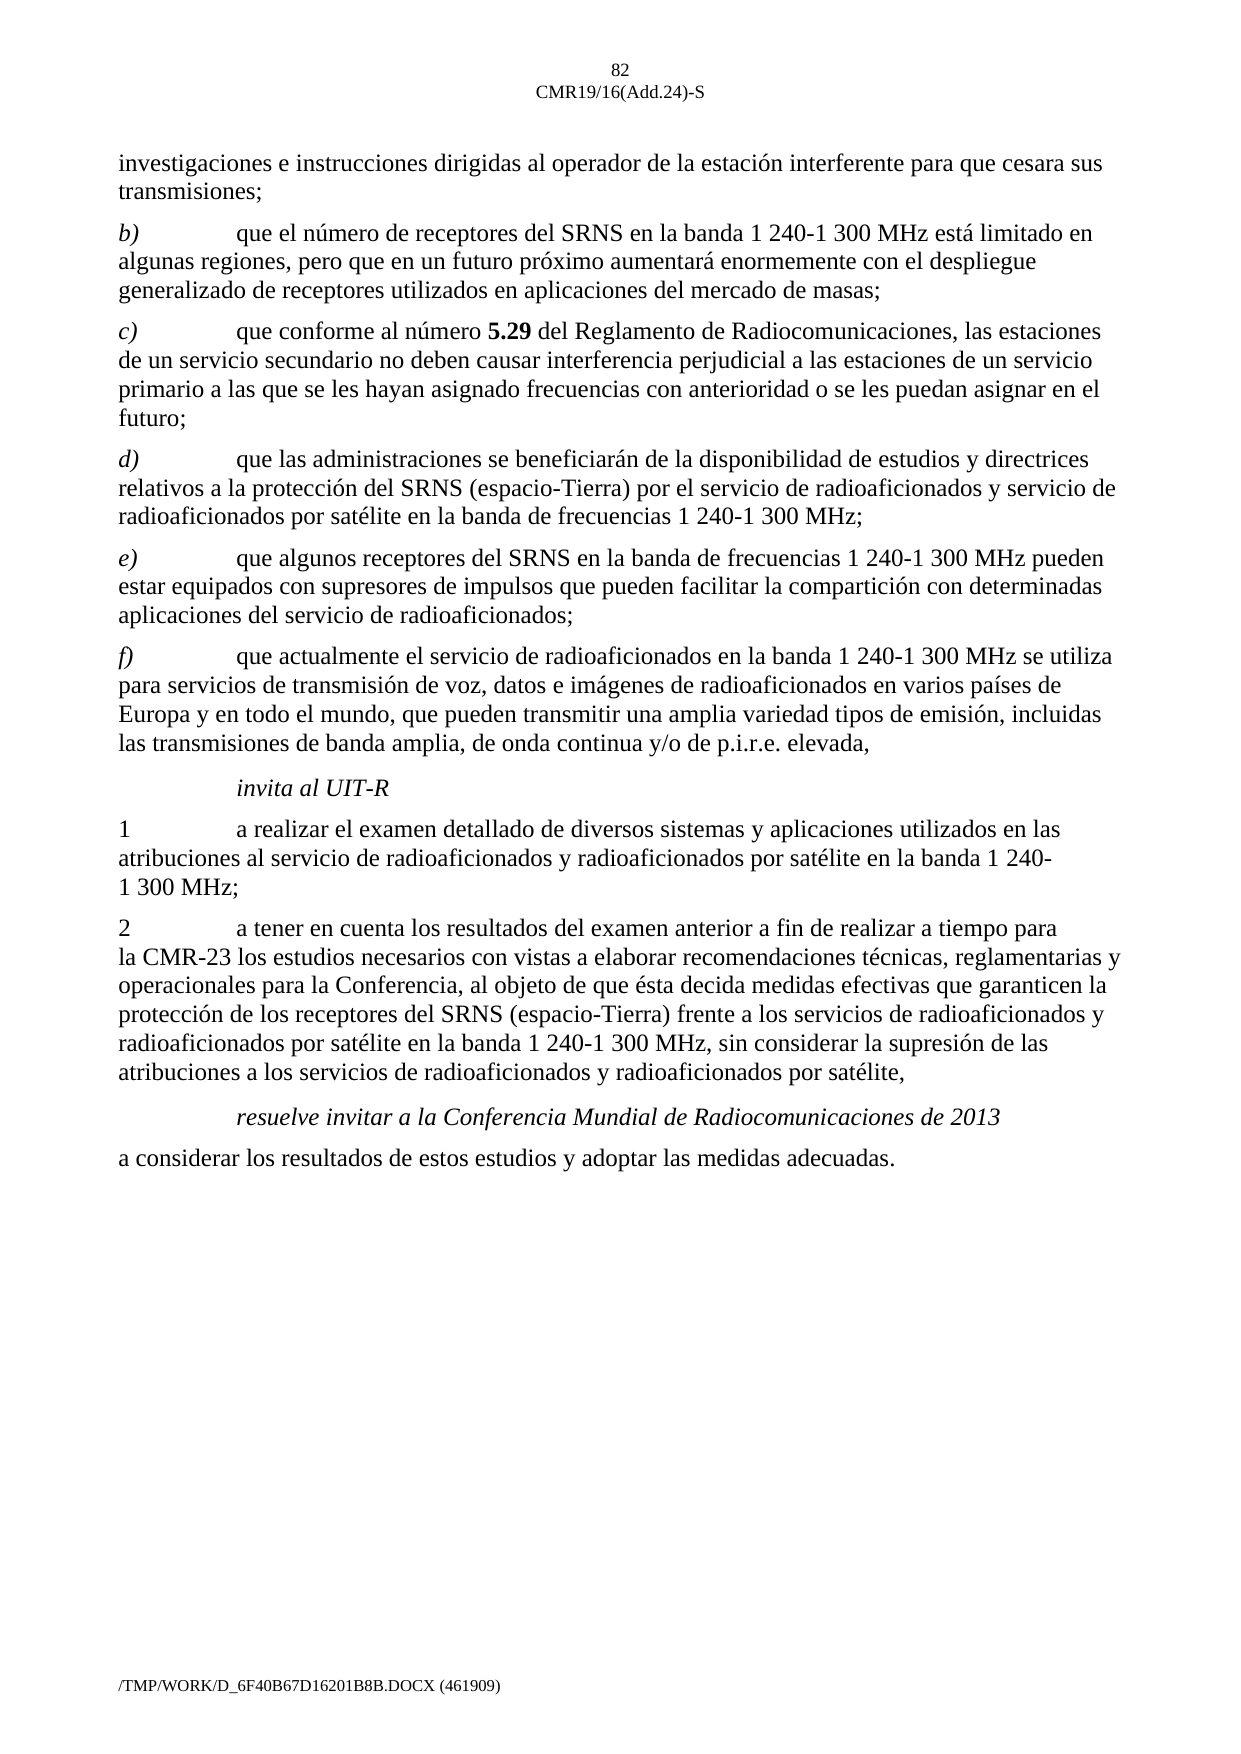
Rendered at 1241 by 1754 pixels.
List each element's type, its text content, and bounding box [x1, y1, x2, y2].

text 1 a realizar el examen detallado de diversos sistemas y aplicaciones utilizados en las atribuciones al servicio de radioaficionados y radioaficionados por satélite en la banda 1 240-1 300 MHz; [118, 814, 1122, 901]
text c) que conforme al número 5.29 del Reglamento de Radiocomunicaciones, las estaciones de un servicio secundario no deben causar interferencia perjudicial a las estaciones de un servicio primario a las que se les hayan asignado frecuencias con anterioridad o se les puedan asignar en el futuro; [118, 316, 1122, 431]
text a considerar los resultados de estos estudios y adoptar las medidas adecuadas. [118, 1143, 1122, 1172]
text e) que algunos receptores del SRNS en la banda de frecuencias 1 240-1 300 MHz pueden estar equipados con supresores de impulsos que pueden facilitar la compartición con determinadas aplicaciones del servicio de radioaficionados; [118, 543, 1122, 629]
text invita al UIT-R [236, 773, 1122, 802]
text f) que actualmente el servicio de radioaficionados en la banda 1 240-1 300 MHz se utiliza para servicios de transmisión de voz, datos e imágenes de radioaficionados en varios países de Europa y en todo el mundo, que pueden transmitir una amplia variedad tipos de emisión, incluidas las transmisiones de banda amplia, de onda continua y/o de p.i.r.e. elevada, [118, 641, 1122, 756]
text 2 a tener en cuenta los resultados del examen anterior a fin de realizar a tiempo para la CMR-23 los estudios necesarios con vistas a elaborar recomendaciones técnicas, reglamentarias y operacionales para la Conferencia, al objeto de que ésta decida medidas efectivas que garanticen la protección de los receptores del SRNS (espacio-Tierra) frente a los servicios de radioaficionados y radioaficionados por satélite en la banda 1 240-1 300 MHz, sin considerar la supresión de las atribuciones a los servicios de radioaficionados y radioaficionados por satélite, [118, 913, 1122, 1086]
text resuelve invitar a la Conferencia Mundial de Radiocomunicaciones de 2013 [236, 1102, 1122, 1131]
text b) que el número de receptores del SRNS en la banda 1 240-1 300 MHz está limitado en algunas regiones, pero que en un futuro próximo aumentará enormemente con el despliegue generalizado de receptores utilizados en aplicaciones del mercado de masas; [118, 218, 1122, 304]
text d) que las administraciones se beneficiarán de la disponibilidad de estudios y directrices relativos a la protección del SRNS (espacio-Tierra) por el servicio de radioaficionados y servicio de radioaficionados por satélite en la banda de frecuencias 1 240-1 300 MHz; [118, 444, 1122, 530]
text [118, 148, 1122, 205]
